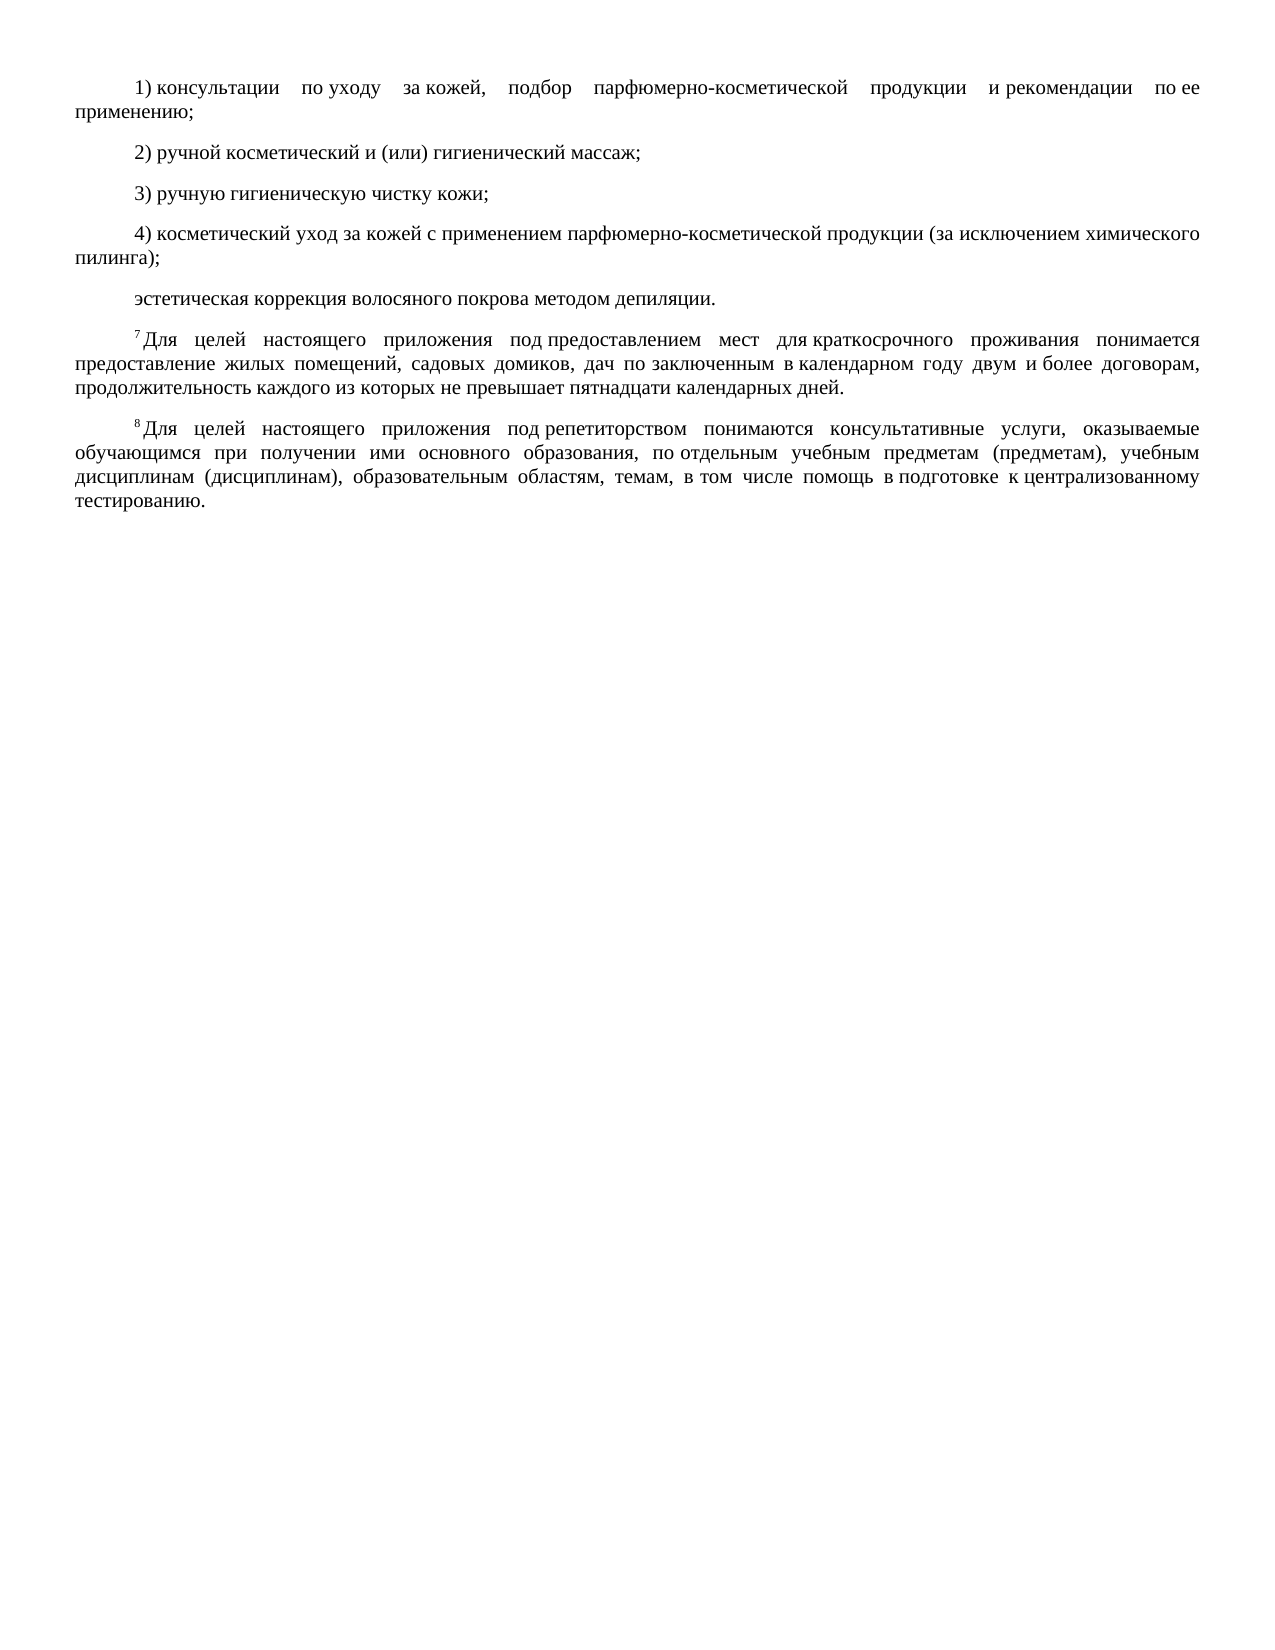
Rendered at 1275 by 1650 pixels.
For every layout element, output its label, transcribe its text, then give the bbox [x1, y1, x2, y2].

text 4) косметический уход за кожей с применением парфюмерно-косметической продукции (за исключением химического пилинга); [75, 221, 1200, 269]
text 2) ручной косметический и (или) гигиенический массаж; [75, 140, 1200, 164]
text 3) ручную гигиеническую чистку кожи; [75, 181, 1200, 204]
text 1) консультации по уходу за кожей, подбор парфюмерно-косметической продукции и рекомендации по ее применению; [75, 75, 1200, 123]
text 7 Для целей настоящего приложения под предоставлением мест для краткосрочного проживания понимается предоставление жилых помещений, садовых домиков, дач по заключенным в календарном году двум и более договорам, продолжительность каждого из которых не превышает пятнадцати календарных дней. [75, 327, 1200, 399]
text 8 Для целей настоящего приложения под репетиторством понимаются консультативные услуги, оказываемые обучающимся при получении ими основного образования, по отдельным учебным предметам (предметам), учебным дисциплинам (дисциплинам), образовательным областям, темам, в том числе помощь в подготовке к централизованному тестированию. [75, 416, 1200, 512]
text эстетическая коррекция волосяного покрова методом депиляции. [75, 286, 1200, 310]
